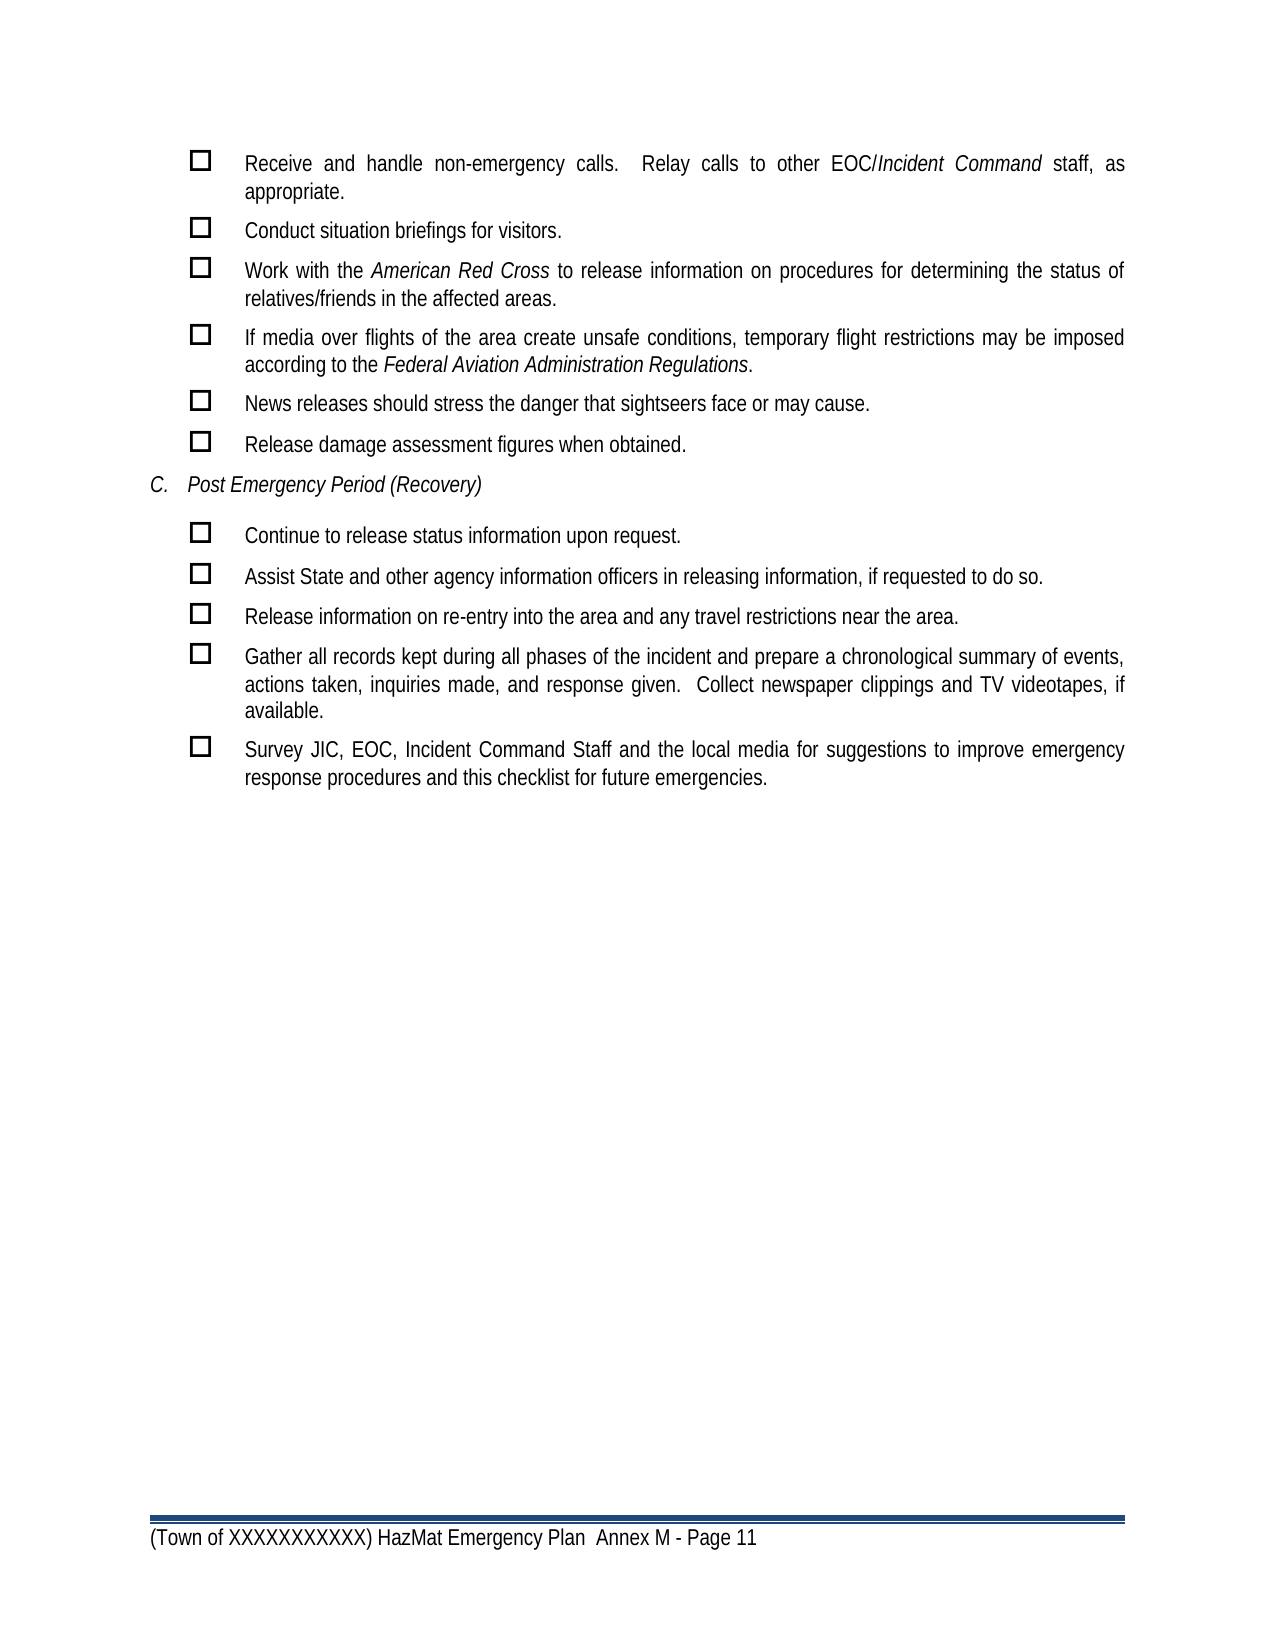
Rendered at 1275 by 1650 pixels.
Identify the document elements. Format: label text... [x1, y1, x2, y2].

text Continue to release status information upon request. [187, 522, 1125, 550]
text Gather all records kept during all phases of the incident and prepare a chronological summary of events, actions taken, inquiries made, and response given. Collect newspaper clippings and TV videotapes, if available. [187, 643, 1125, 724]
text Release information on re-entry into the area and any travel restrictions near the area. [187, 603, 1125, 631]
text News releases should stress the danger that sightseers face or may cause. [187, 390, 1125, 418]
list Post Emergency Period (Recovery) [150, 471, 1125, 497]
text Receive and handle non-emergency calls. Relay calls to other EOC/Incident Command staff, as appropriate. [187, 150, 1125, 204]
text Survey JIC, EOC, Incident Command Staff and the local media for suggestions to improve emergency response procedures and this checklist for future emergencies. [187, 736, 1125, 790]
text If media over flights of the area create unsafe conditions, temporary flight restrictions may be imposed according to the Federal Aviation Administration Regulations. [187, 324, 1125, 378]
text Assist State and other agency information officers in releasing information, if requested to do so. [187, 563, 1125, 590]
text Work with the American Red Cross to release information on procedures for determining the status of relatives/friends in the affected areas. [187, 257, 1125, 311]
text Release damage assessment figures when obtained. [187, 431, 1125, 458]
text Conduct situation briefings for visitors. [187, 217, 1125, 244]
